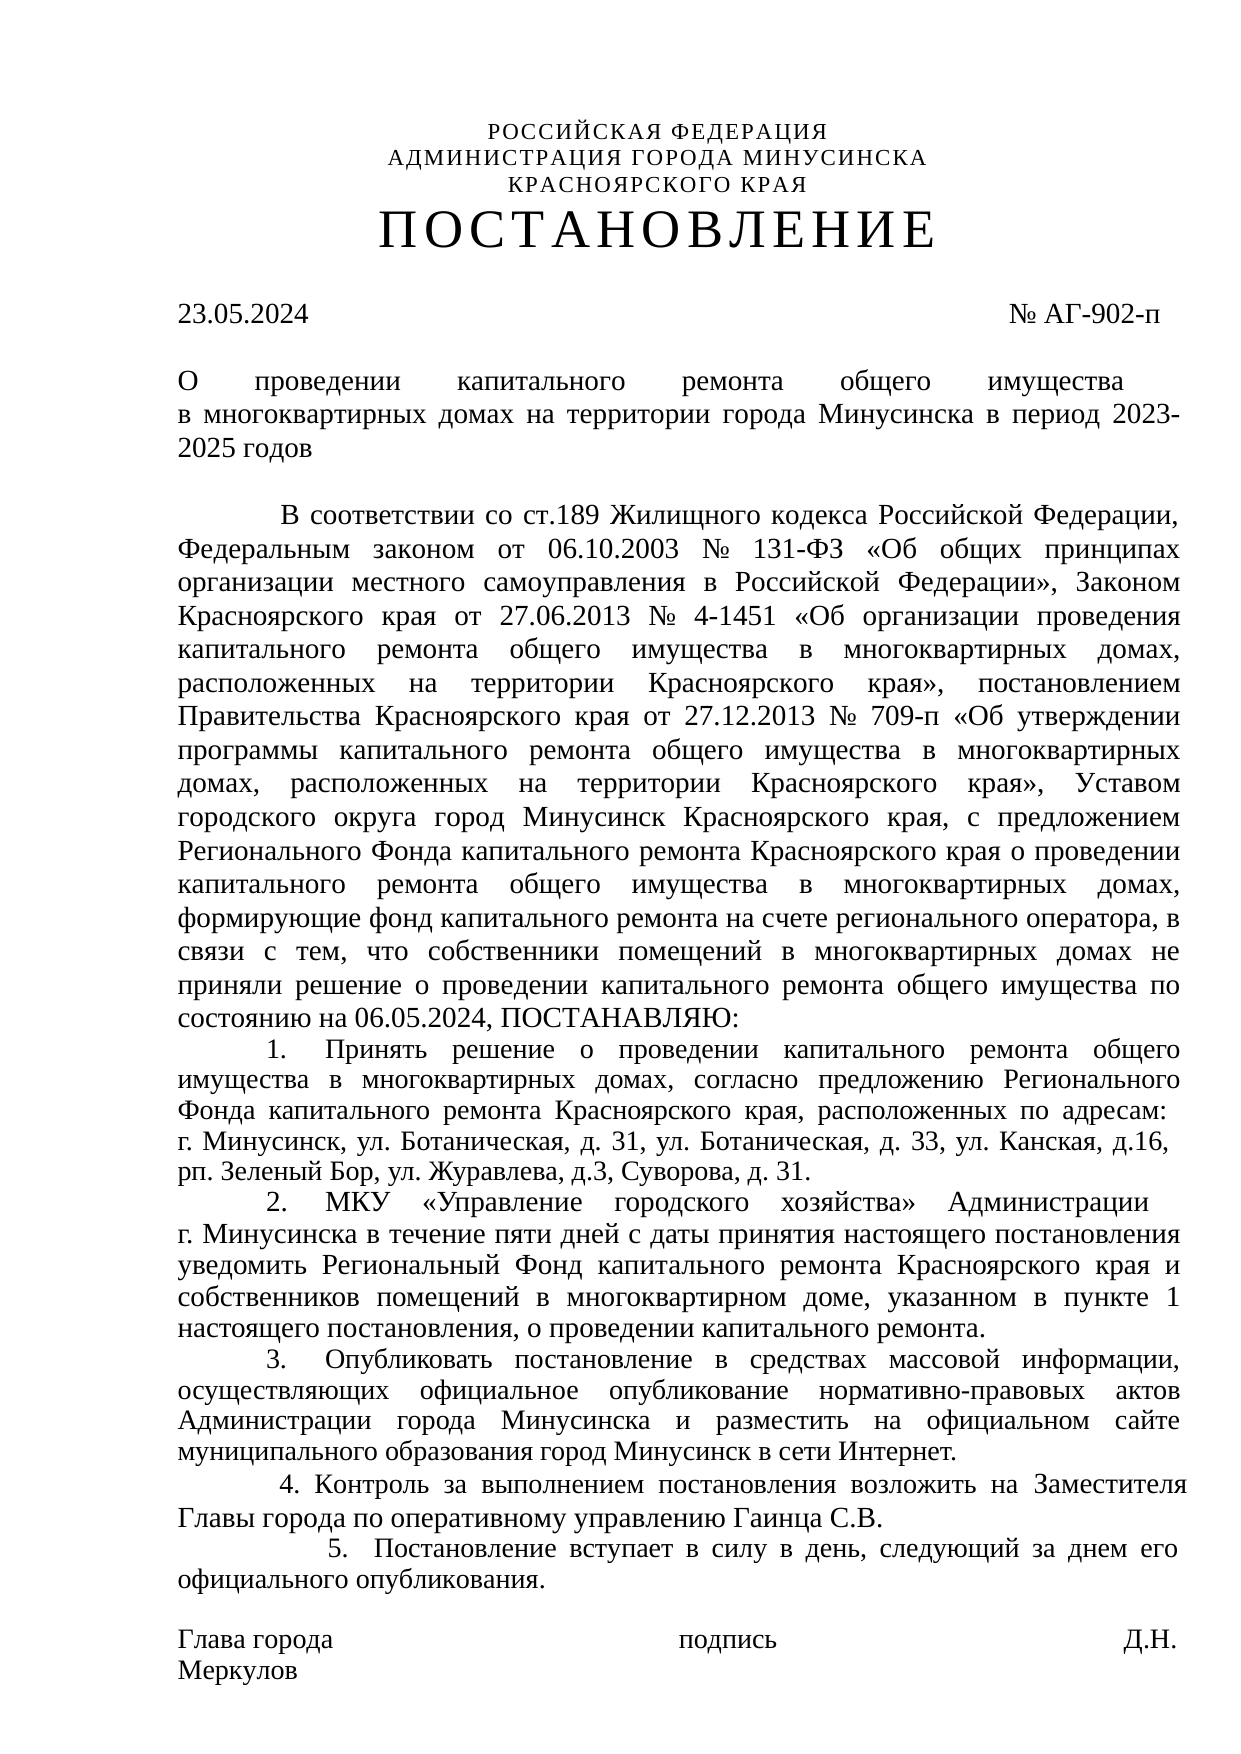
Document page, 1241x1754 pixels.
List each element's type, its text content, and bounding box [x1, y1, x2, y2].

text В соответствии со ст.189 Жилищного кодекса Российской Федерации, Федеральным законом от 06.10.2003 № 131-ФЗ «Об общих принципах организации местного самоуправления в Российской Федерации», Законом Красноярского края от 27.06.2013 № 4-1451 «Об организации проведения капитального ремонта общего имущества в многоквартирных домах, расположенных на территории Красноярского края», постановлением Правительства Красноярского края от 27.12.2013 № 709-п «Об утверждении программы капитального ремонта общего имущества в многоквартирных домах, расположенных на территории Красноярского края», Уставом городского округа город Минусинск Красноярского края, с предложением Регионального Фонда капитального ремонта Красноярского края о проведении капитального ремонта общего имущества в многоквартирных домах, формирующие фонд капитального ремонта на счете регионального оператора, в связи с тем, что собственники помещений в многоквартирных домах не приняли решение о проведении капитального ремонта общего имущества по состоянию на 06.05.2024, ПОСТАНАВЛЯЮ: [177, 497, 1181, 1034]
text 5. Постановление вступает в силу в день, следующий за днем его официального опубликования. [177, 1533, 1181, 1594]
text 23.05.2024 № АГ-902-п [177, 296, 1181, 329]
text 4. Контроль за выполнением постановления возложить на Заместителя Главы города по оперативному управлению Гаинца С.В. [177, 1466, 1187, 1533]
list Принять решение о проведении капитального ремонта общего имущества в многоквартирных домах, согласно предложению Регионального Фонда капитального ремонта Красноярского края, расположенных по адресам: г. Минусинск, ул. Ботаническая, д. 31, ул. Ботаническая, д. 33, ул. Канская, д.16, рп. Зеленый Бор, ул. Журавлева, д.3, Суворова, д. 31. [177, 1034, 1181, 1186]
list МКУ «Управление городского хозяйства» Администрации г. Минусинска в течение пяти дней с даты принятия настоящего постановления уведомить Региональный Фонд капитального ремонта Красноярского края и собственников помещений в многоквартирном доме, указанном в пункте 1 настоящего постановления, о проведении капитального ремонта. [177, 1186, 1181, 1344]
list Опубликовать постановление в средствах массовой информации, осуществляющих официальное опубликование нормативно-правовых актов Администрации города Минусинска и разместить на официальном сайте муниципального образования город Минусинск в сети Интернет. [177, 1344, 1181, 1466]
text Глава города подпись Д.Н. Меркулов [177, 1624, 1181, 1686]
text О проведении капитального ремонта общего имущества в многоквартирных домах на территории города Минусинска в период 2023-2025 годов [177, 363, 1181, 464]
